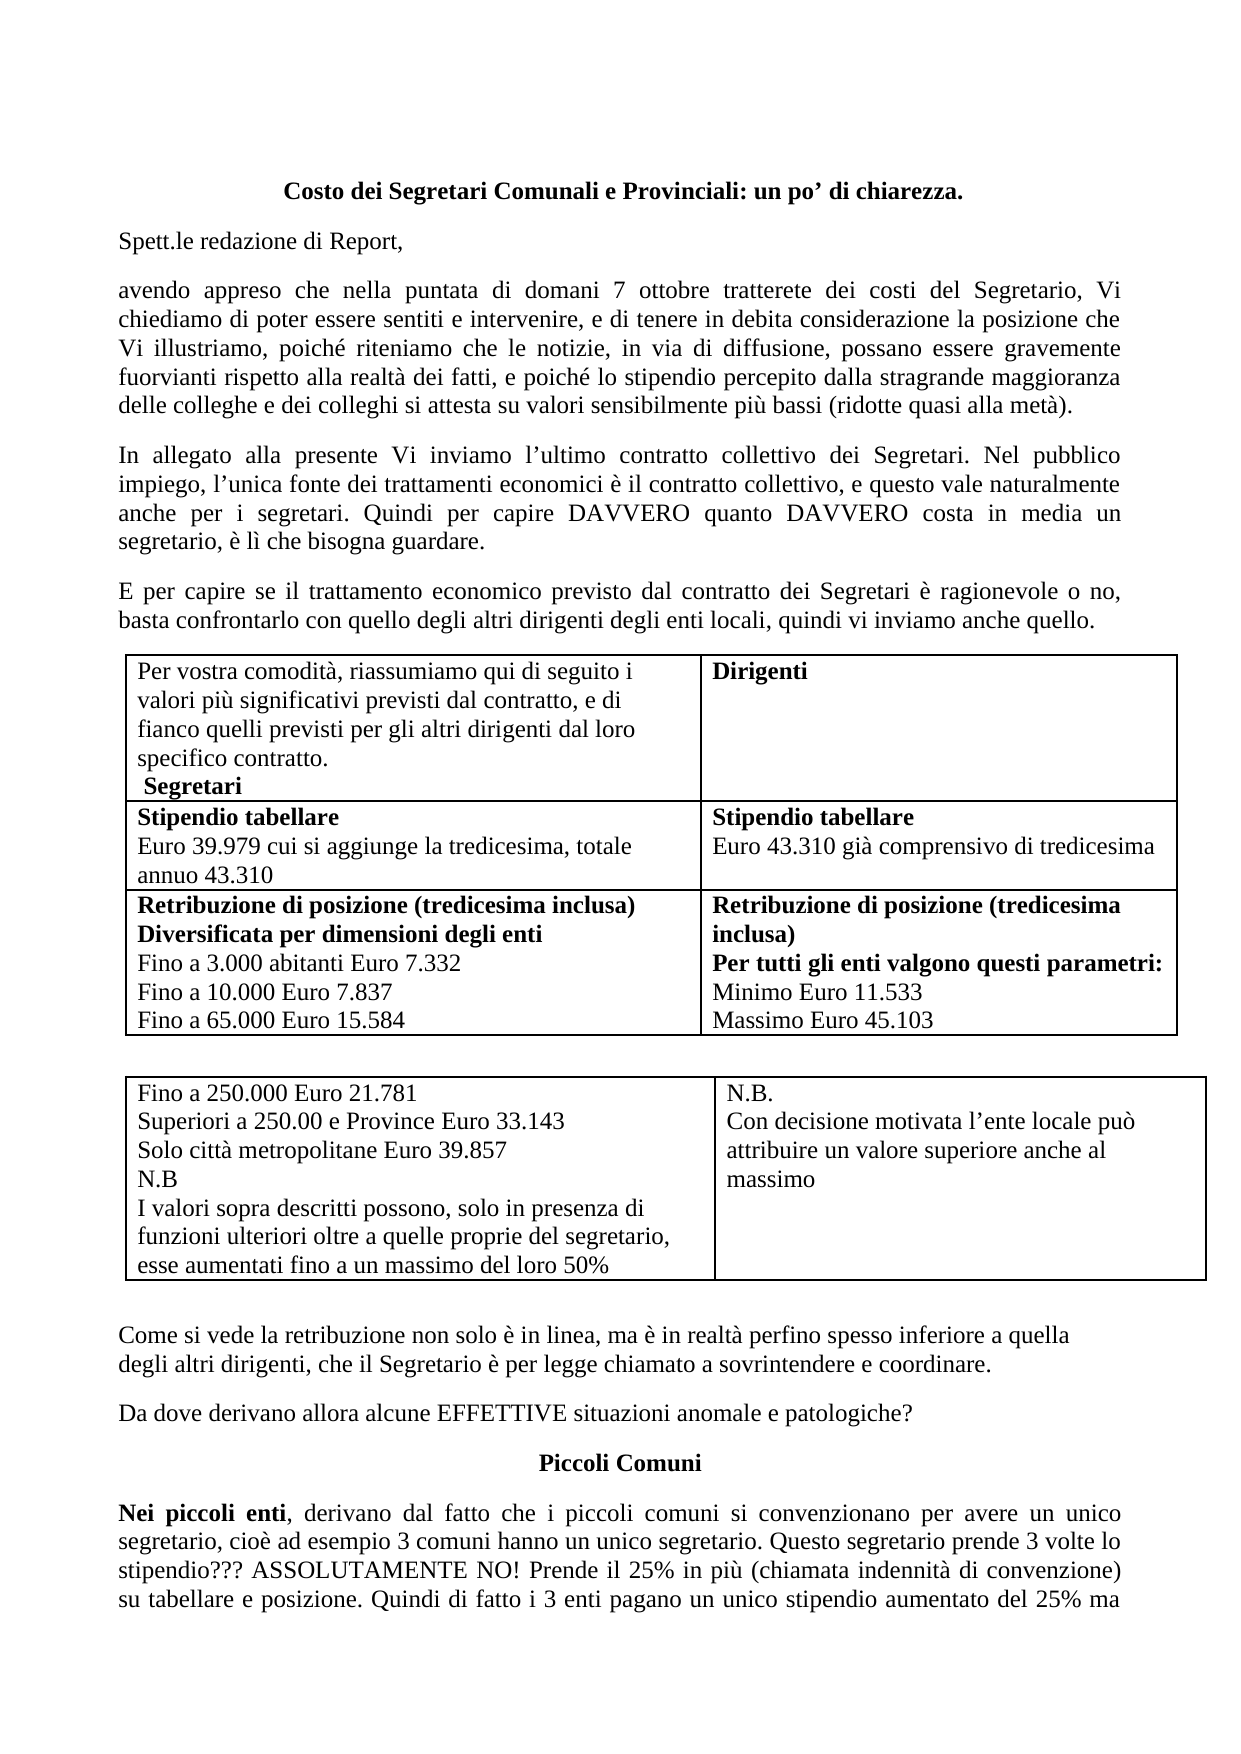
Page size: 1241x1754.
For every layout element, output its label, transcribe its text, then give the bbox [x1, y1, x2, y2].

text Come si vede la retribuzione non solo è in linea, ma è in realtà perfino spesso inferiore a quella degli altri dirigenti, che il Segretario è per legge chiamato a sovrintendere e coordinare. [118, 1320, 1122, 1378]
table_cell Retribuzione di posizione (tredicesima inclusa) Per tutti gli enti valgono questi parametri: Minimo Euro 11.533 Massimo Euro 45.103 [702, 891, 1176, 1034]
table_header Per vostra comodità, riassumiamo qui di seguito i valori più significativi previsti dal contratto, e di fianco quelli previsti per gli altri dirigenti dal loro specifico contratto. Segretari [127, 656, 700, 800]
table_header Dirigenti [702, 656, 1176, 800]
table_header Fino a 250.000 Euro 21.781 Superiori a 250.00 e Province Euro 33.143 Solo città metropolitane Euro 39.857 N.B I valori sopra descritti possono, solo in presenza di funzioni ulteriori oltre a quelle proprie del segretario, esse aumentati fino a un massimo del loro 50% [127, 1078, 714, 1279]
text Spett.le redazione di Report, [118, 226, 1122, 255]
text E per capire se il trattamento economico previsto dal contratto dei Segretari è ragionevole o no, basta confrontarlo con quello degli altri dirigenti degli enti locali, quindi vi inviamo anche quello. [118, 576, 1122, 633]
text Da dove derivano allora alcune EFFETTIVE situazioni anomale e patologiche? [118, 1398, 1122, 1427]
table_cell Stipendio tabellare Euro 43.310 già comprensivo di tredicesima [702, 802, 1176, 888]
table_cell Retribuzione di posizione (tredicesima inclusa) Diversificata per dimensioni degli enti Fino a 3.000 abitanti Euro 7.332 Fino a 10.000 Euro 7.837 Fino a 65.000 Euro 15.584 [127, 891, 700, 1034]
text Costo dei Segretari Comunali e Provinciali: un po’ di chiarezza. [118, 176, 1122, 205]
text avendo appreso che nella puntata di domani 7 ottobre tratterete dei costi del Segretario, Vi chiediamo di poter essere sentiti e intervenire, e di tenere in debita considerazione la posizione che Vi illustriamo, poiché riteniamo che le notizie, in via di diffusione, possano essere gravemente fuorvianti rispetto alla realtà dei fatti, e poiché lo stipendio percepito dalla stragrande maggioranza delle colleghe e dei colleghi si attesta su valori sensibilmente più bassi (ridotte quasi alla metà). [118, 276, 1122, 419]
table_cell Stipendio tabellare Euro 39.979 cui si aggiunge la tredicesima, totale annuo 43.310 [127, 802, 700, 888]
table_header N.B. Con decisione motivata l’ente locale può attribuire un valore superiore anche al massimo [716, 1078, 1205, 1279]
text In allegato alla presente Vi inviamo l’ultimo contratto collettivo dei Segretari. Nel pubblico impiego, l’unica fonte dei trattamenti economici è il contratto collettivo, e questo vale naturalmente anche per i segretari. Quindi per capire DAVVERO quanto DAVVERO costa in media un segretario, è lì che bisogna guardare. [118, 440, 1122, 555]
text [118, 1498, 1122, 1613]
text Piccoli Comuni [118, 1448, 1122, 1477]
